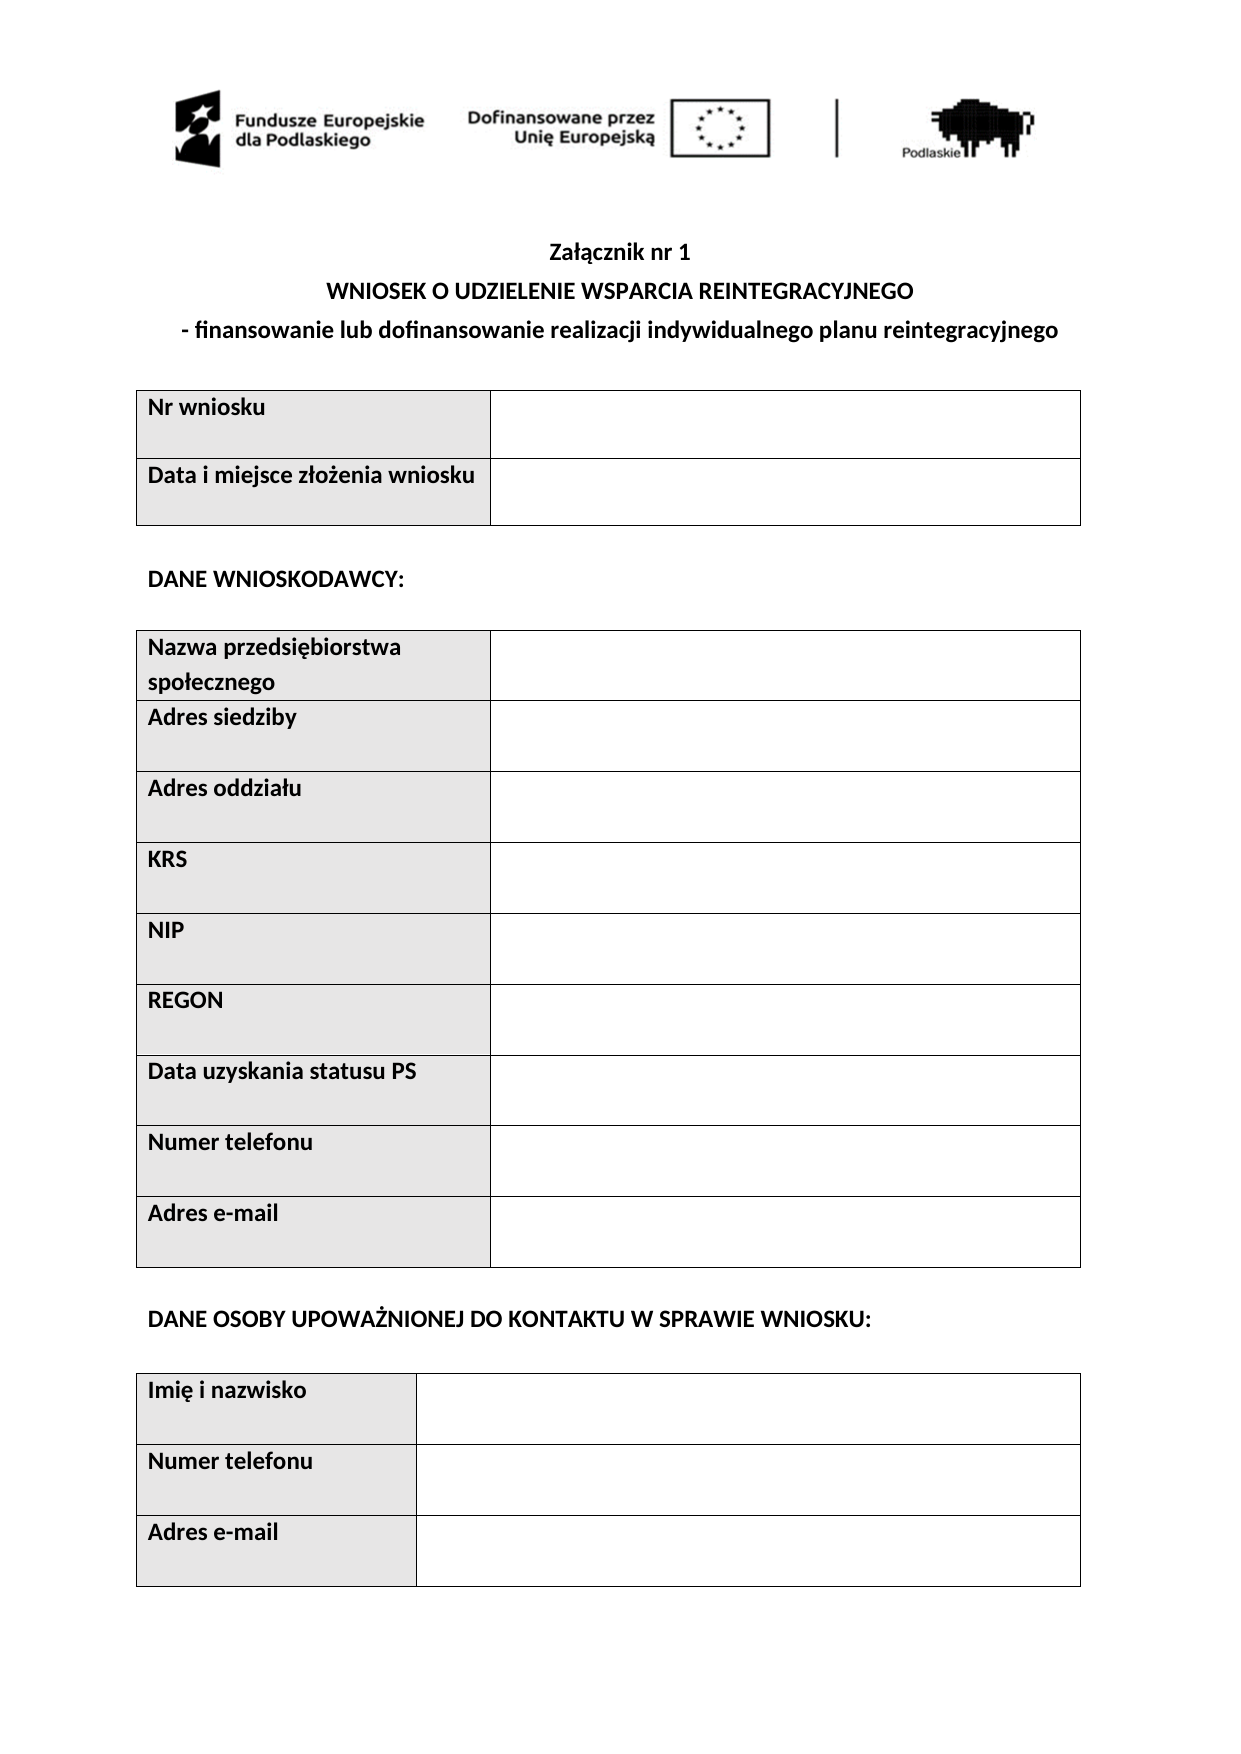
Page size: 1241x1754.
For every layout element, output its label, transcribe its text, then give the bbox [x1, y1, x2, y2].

table_cell [491, 459, 1080, 525]
table_cell Adres siedziby [137, 701, 490, 771]
table_header [491, 391, 1080, 458]
table_cell [491, 843, 1080, 913]
table_cell Data uzyskania statusu PS [137, 1056, 490, 1125]
table_cell [491, 914, 1080, 984]
table_cell KRS [137, 843, 490, 913]
table_cell [491, 1126, 1080, 1196]
table_cell [491, 985, 1080, 1054]
table_cell [417, 1516, 1080, 1586]
table_cell REGON [137, 985, 490, 1054]
text DANE WNIOSKODAWCY: [148, 563, 1093, 593]
table_cell [491, 772, 1080, 842]
table_cell Numer telefonu [137, 1445, 416, 1515]
picture [147, 73, 1064, 185]
table_cell [491, 1056, 1080, 1125]
table_cell Adres e-mail [137, 1516, 416, 1586]
text Załącznik nr 1 [148, 236, 1093, 267]
table_cell Adres oddziału [137, 772, 490, 842]
text DANE OSOBY UPOWAŻNIONEJ DO KONTAKTU W SPRAWIE WNIOSKU: [148, 1303, 1093, 1333]
table_cell NIP [137, 914, 490, 984]
table_cell [417, 1445, 1080, 1515]
table_header Nazwa przedsiębiorstwa społecznego [137, 631, 490, 700]
table_header Imię i nazwisko [137, 1374, 416, 1444]
table_header [417, 1374, 1080, 1444]
table_cell Numer telefonu [137, 1126, 490, 1196]
table_cell Adres e-mail [137, 1197, 490, 1267]
table_cell Data i miejsce złożenia wniosku [137, 459, 490, 525]
text - finansowanie lub dofinansowanie realizacji indywidualnego planu reintegracyjnego [148, 315, 1093, 345]
table_cell [491, 701, 1080, 771]
table_header [491, 631, 1080, 700]
table_cell [491, 1197, 1080, 1267]
text WNIOSEK O UDZIELENIE WSPARCIA REINTEGRACYJNEGO [148, 276, 1093, 306]
table_header Nr wniosku [137, 391, 490, 458]
